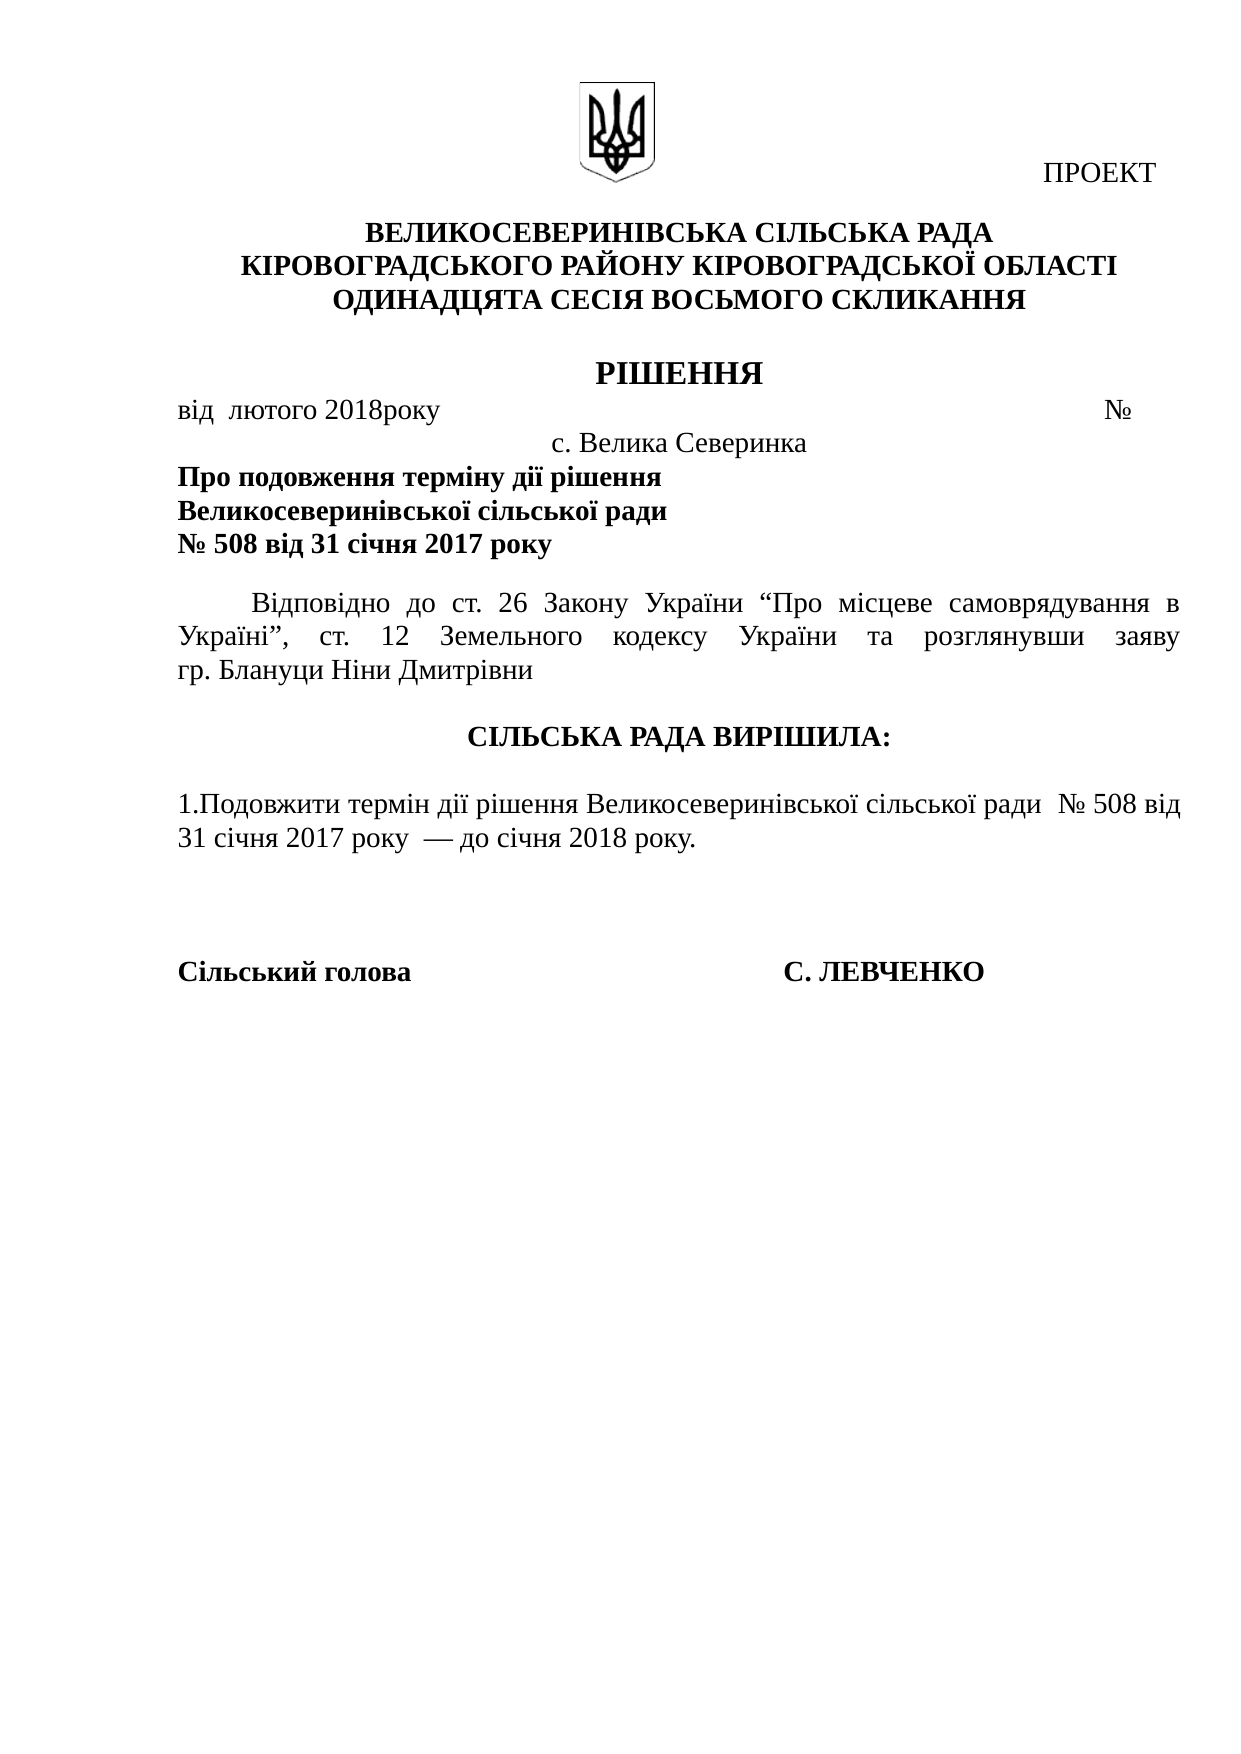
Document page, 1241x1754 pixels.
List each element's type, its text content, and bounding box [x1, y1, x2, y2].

text с. Велика Северинка [177, 426, 1181, 459]
text Про подовження терміну дії рішення [177, 459, 1181, 493]
text ОДИНАДЦЯТА СЕСІЯ ВОСЬМОГО СКЛИКАННЯ [177, 282, 1181, 315]
text № 508 від 31 січня 2017 року [177, 526, 1181, 560]
text ВЕЛИКОСЕВЕРИНІВСЬКА СІЛЬСЬКА РАДА КІРОВОГРАДСЬКОГО РАЙОНУ КІРОВОГРАДСЬКОЇ ОБЛАСТІ [177, 215, 1181, 282]
text Сільський голова С. ЛЕВЧЕНКО [177, 954, 1181, 987]
text СІЛЬСЬКА РАДА ВИРІШИЛА: [177, 719, 1181, 753]
text Відповідно до ст. 26 Закону України “Про місцеве самоврядування в Україні”, ст. 12 Земельного кодексу України та розглянувши заяву гр. Блануци Ніни Дмитрівни [177, 585, 1181, 686]
text від лютого 2018року № [177, 392, 1211, 426]
text ПРОЕКТ [177, 83, 1181, 189]
text 1.Подовжити термін дії рішення Великосеверинівської сільської ради № 508 від 31 січня 2017 року — до січня 2018 року. [177, 786, 1181, 853]
text Великосеверинівської сільської ради [177, 493, 1181, 526]
text РІШЕННЯ [177, 354, 1181, 392]
picture [579, 82, 655, 183]
